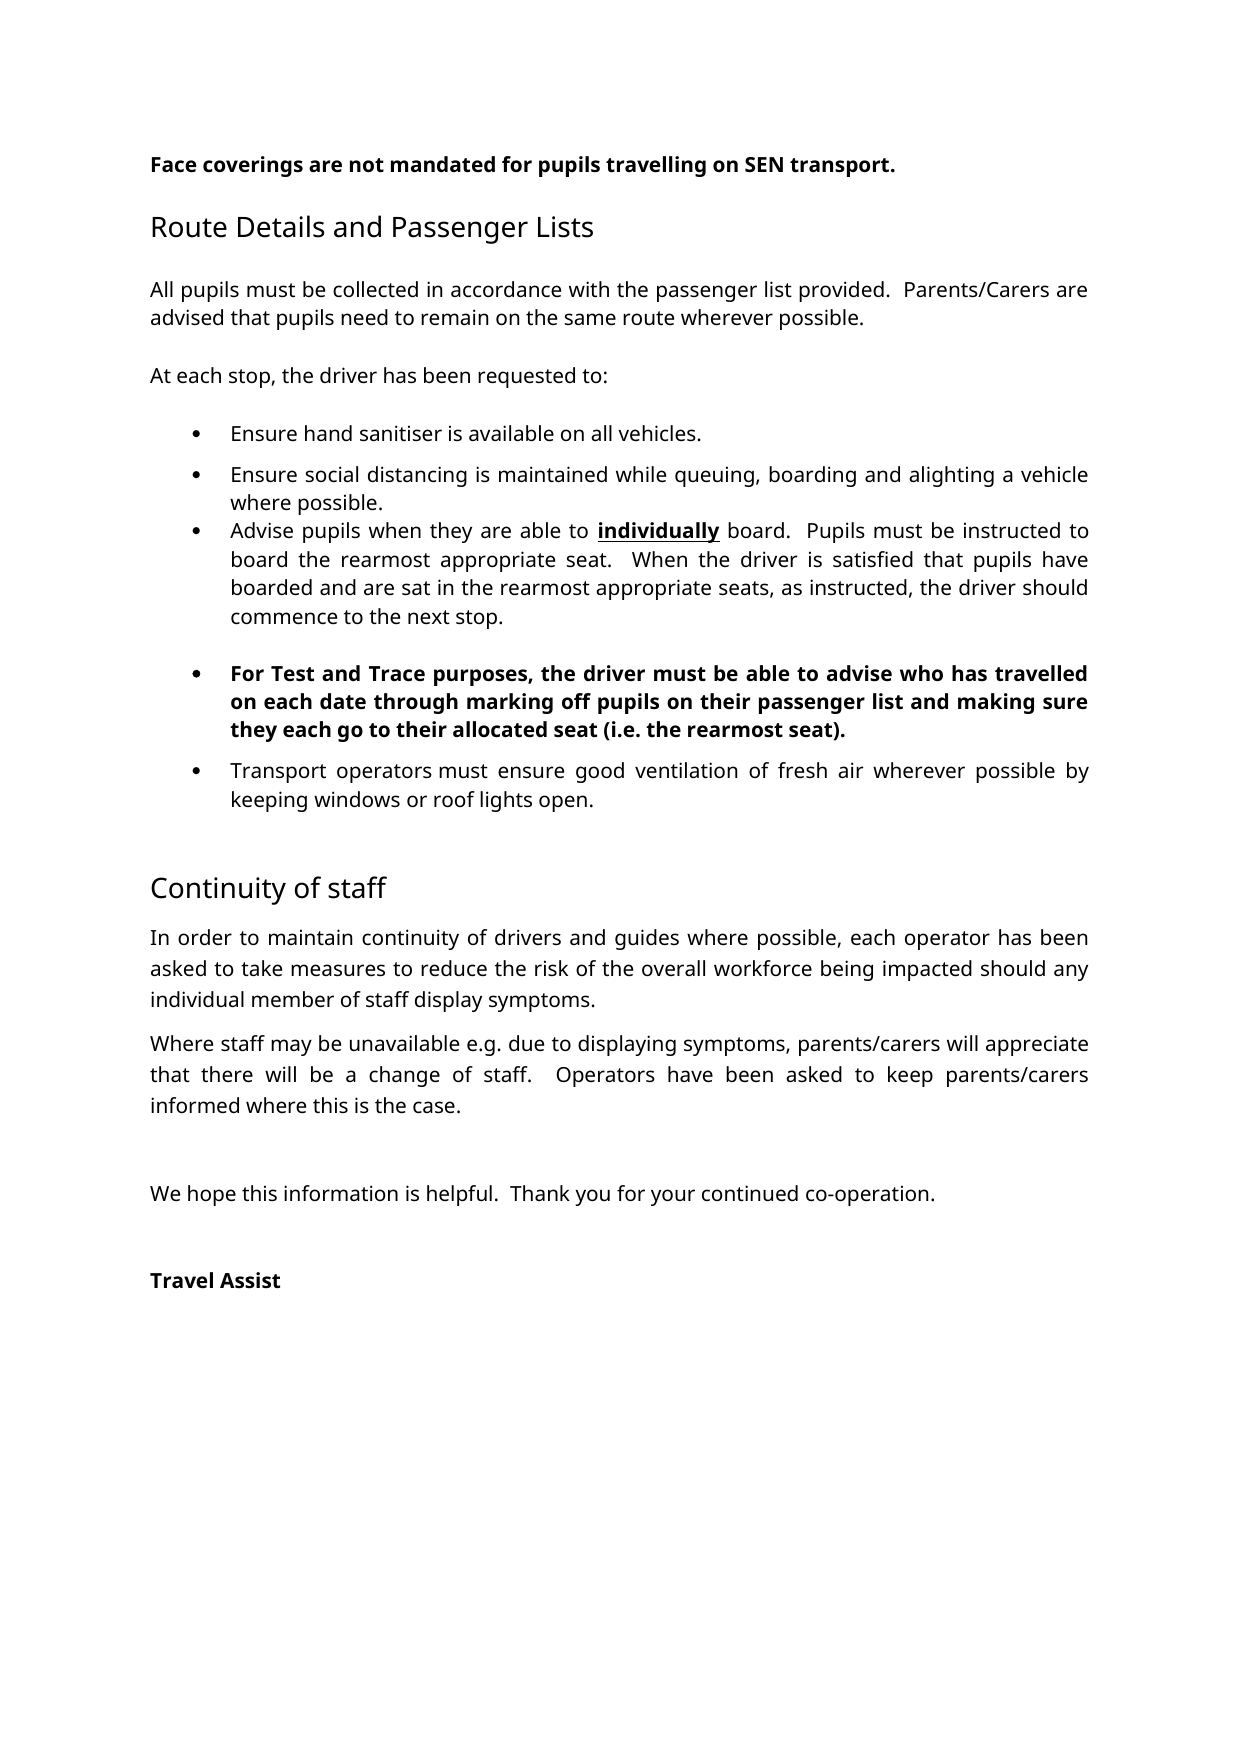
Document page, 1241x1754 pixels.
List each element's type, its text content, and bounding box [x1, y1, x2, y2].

text Continuity of staff [150, 868, 1090, 906]
list Ensure social distancing is maintained while queuing, boarding and alighting a vehicle where possible. [193, 460, 1090, 517]
text We hope this information is helpful. Thank you for your continued co-operation. [150, 1179, 1090, 1207]
text All pupils must be collected in accordance with the passenger list provided. Parents/Carers are advised that pupils need to remain on the same route wherever possible. [150, 275, 1090, 332]
list Advise pupils when they are able to individually board. Pupils must be instructed to board the rearmost appropriate seat. When the driver is satisfied that pupils have boarded and are sat in the rearmost appropriate seats, as instructed, the driver should commence to the next stop. [193, 517, 1090, 630]
text At each stop, the driver has been requested to: [150, 361, 1090, 389]
list Ensure hand sanitiser is available on all vehicles. [193, 419, 1090, 447]
text In order to maintain continuity of drivers and guides where possible, each operator has been asked to take measures to reduce the risk of the overall workforce being impacted should any individual member of staff display symptoms. [150, 923, 1090, 1013]
list Transport operators must ensure good ventilation of fresh air wherever possible by keeping windows or roof lights open. [193, 757, 1090, 813]
text Route Details and Passenger Lists [150, 208, 1090, 246]
list For Test and Trace purposes, the driver must be able to advise who has travelled on each date through marking off pupils on their passenger list and making sure they each go to their allocated seat (i.e. the rearmost seat). [193, 659, 1090, 744]
text Where staff may be unavailable e.g. due to displaying symptoms, parents/carers will appreciate that there will be a change of staff. Operators have been asked to keep parents/carers informed where this is the case. [150, 1029, 1090, 1120]
text Face coverings are not mandated for pupils travelling on SEN transport. [150, 150, 1090, 178]
text Travel Assist [150, 1266, 1090, 1295]
